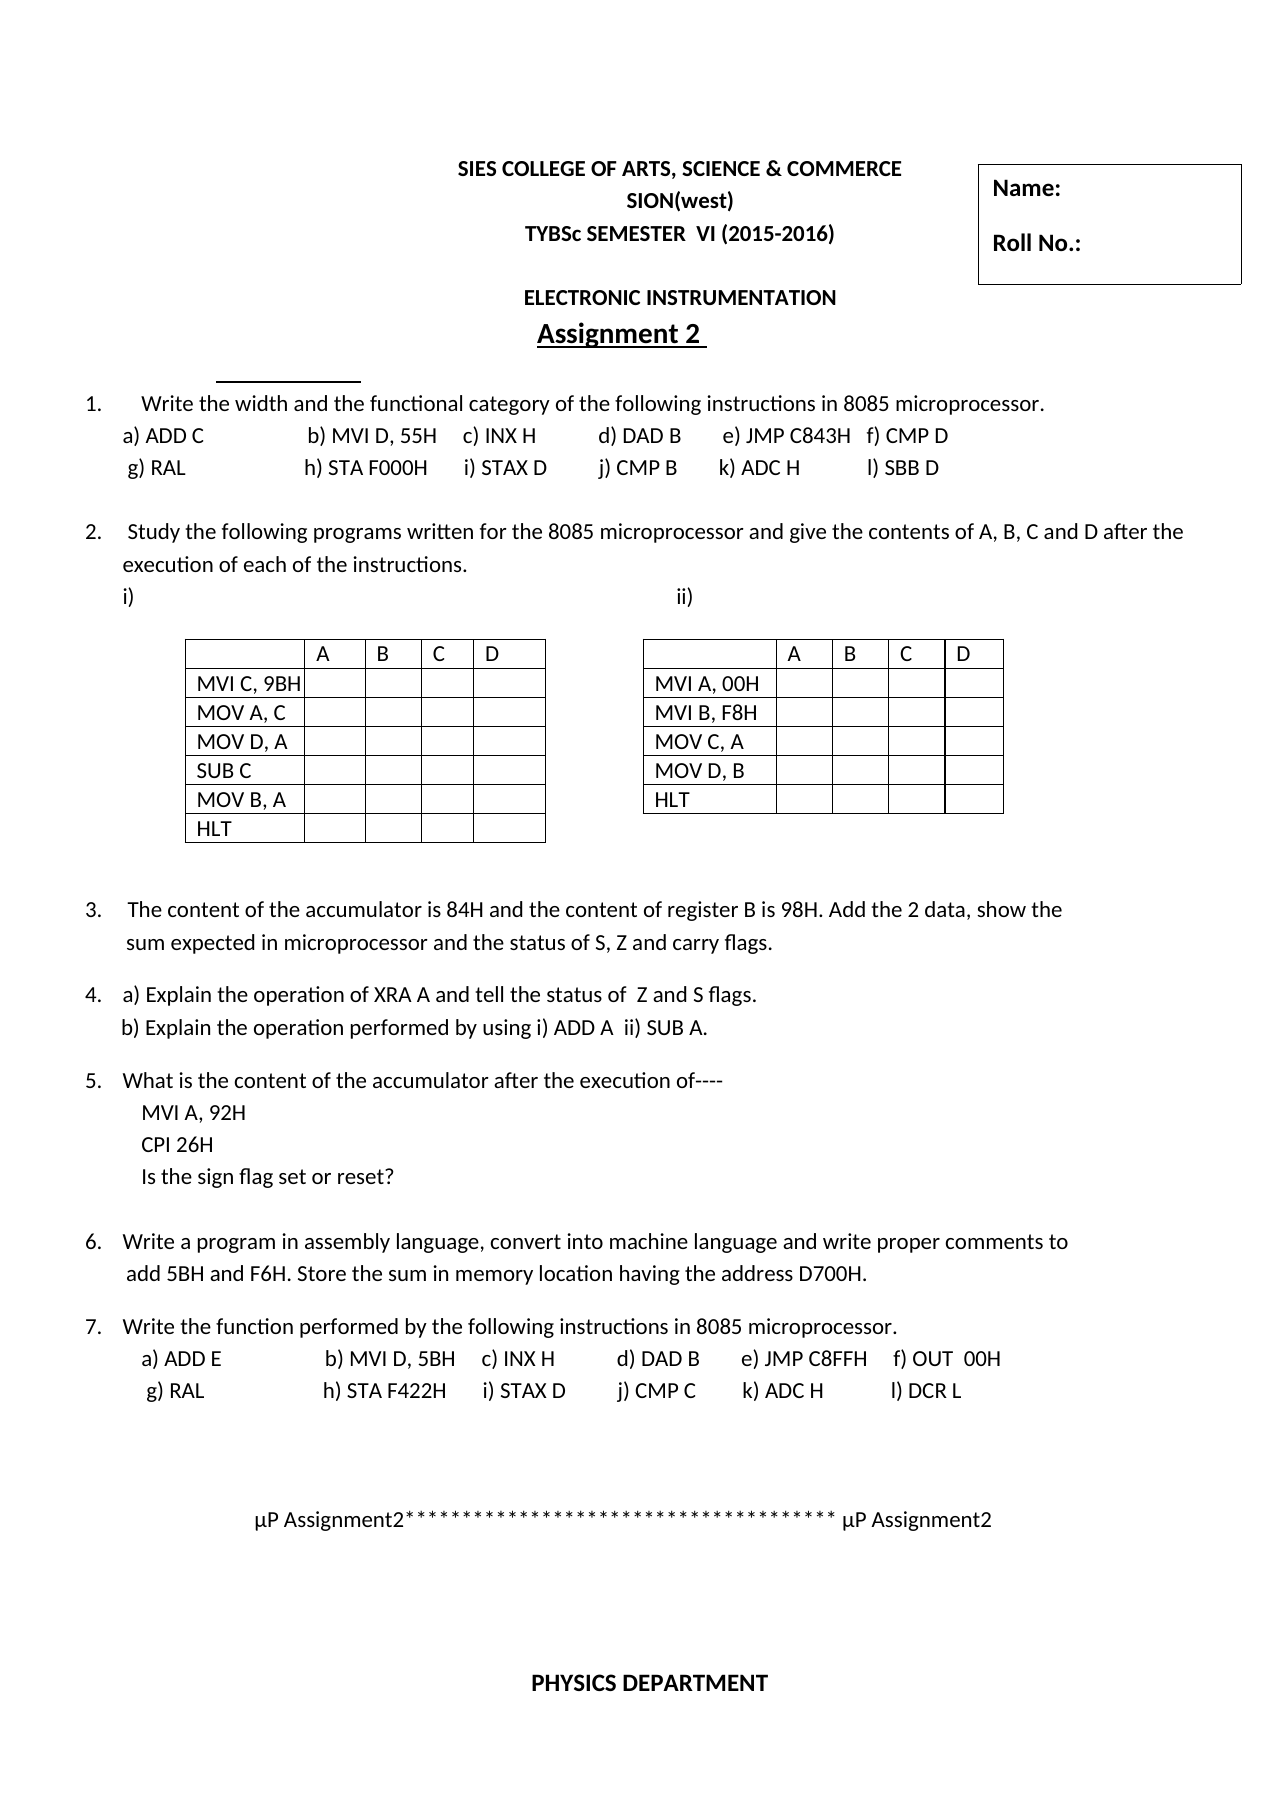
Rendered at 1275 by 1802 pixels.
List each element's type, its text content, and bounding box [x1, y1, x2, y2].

table_cell [833, 785, 888, 813]
table_cell [366, 727, 421, 755]
list Write the width and the functional category of the following instructions in 8085 microprocessor. [85, 389, 1266, 417]
text CPI 26H [85, 1130, 1247, 1158]
table_cell [889, 669, 944, 697]
table_cell [305, 727, 365, 755]
table_header B [366, 640, 421, 668]
table_cell SUB C [186, 756, 304, 784]
table_cell [305, 814, 365, 842]
text Assignment 2 [66, 316, 1247, 351]
table_cell [474, 698, 545, 726]
text g) RAL h) STA F000H i) STAX D j) CMP B k) ADC H l) SBB D [122, 453, 1266, 481]
table_cell [305, 785, 365, 813]
list Write a program in assembly language, convert into machine language and write proper comments to [85, 1227, 1172, 1255]
text Is the sign flag set or reset? [85, 1162, 1247, 1190]
table_header A [305, 640, 365, 668]
table_cell MOV D, A [186, 727, 304, 755]
table_cell [889, 698, 944, 726]
text b) Explain the operation performed by using i) ADD A ii) SUB A. [85, 1013, 1172, 1041]
table_header D [474, 640, 545, 668]
table_cell [474, 756, 545, 784]
table_cell [474, 669, 545, 697]
table_cell MOV C, A [644, 727, 776, 755]
table_cell [946, 785, 1003, 813]
table_header [644, 640, 776, 668]
text a) ADD E b) MVI D, 5BH c) INX H d) DAD B e) JMP C8FFH f) OUT 00H [141, 1344, 1266, 1372]
table_cell HLT [186, 814, 304, 842]
list Write the function performed by the following instructions in 8085 microprocessor. [85, 1312, 1153, 1340]
table_cell [305, 698, 365, 726]
table_cell [777, 669, 832, 697]
table_cell [422, 669, 473, 697]
table_cell [833, 669, 888, 697]
table_cell [777, 785, 832, 813]
list i) ii) [122, 582, 1247, 610]
table_cell [305, 756, 365, 784]
table_header D [946, 640, 1003, 668]
table_cell [946, 727, 1003, 755]
table_cell [305, 669, 365, 697]
table_cell MOV A, C [186, 698, 304, 726]
table_cell [422, 727, 473, 755]
text add 5BH and F6H. Store the sum in memory location having the address D700H. [85, 1259, 1172, 1287]
list a) Explain the operation of XRA A and tell the status of Z and S flags. [85, 981, 1172, 1009]
table_cell MVI C, 9BH [186, 669, 304, 697]
table_cell [833, 756, 888, 784]
text MVI A, 92H [85, 1098, 1247, 1126]
table_cell [474, 814, 545, 842]
text SIES COLLEGE OF ARTS, SCIENCE & COMMERCE [122, 154, 1125, 182]
table_header B [833, 640, 888, 668]
table_cell [833, 727, 888, 755]
table_cell [366, 814, 421, 842]
table_cell [833, 698, 888, 726]
table_cell [889, 756, 944, 784]
table_cell [422, 698, 473, 726]
table_cell [777, 727, 832, 755]
list Study the following programs written for the 8085 microprocessor and give the contents of A, B, C and D after the execution of each of the instructions. [85, 517, 1247, 578]
table_cell MOV B, A [186, 785, 304, 813]
table_cell [946, 698, 1003, 726]
table_cell [366, 698, 421, 726]
table_cell [889, 727, 944, 755]
table_cell MVI B, F8H [644, 698, 776, 726]
text TYBSc SEMESTER VI (2015-2016) [122, 219, 977, 247]
text sum expected in microprocessor and the status of S, Z and carry flags. [85, 928, 1153, 956]
list The content of the accumulator is 84H and the content of register B is 98H. Add the 2 data, show the [85, 895, 1247, 923]
table_cell HLT [644, 785, 776, 813]
table_cell [366, 756, 421, 784]
table_cell [946, 669, 1003, 697]
table_header A [777, 640, 832, 668]
table_header C [889, 640, 944, 668]
table_header C [422, 640, 473, 668]
text g) RAL h) STA F422H i) STAX D j) CMP C k) ADC H l) DCR L [141, 1376, 1266, 1404]
table_cell [422, 785, 473, 813]
table_cell [366, 669, 421, 697]
text SION(west) [122, 187, 977, 214]
text a) ADD C b) MVI D, 55H c) INX H d) DAD B e) JMP C843H f) CMP D [122, 421, 1266, 449]
table_header [186, 640, 304, 668]
table_cell [777, 756, 832, 784]
table_cell [946, 756, 1003, 784]
table_cell [366, 785, 421, 813]
text μP Assignment2************************************** μP Assignment2 [141, 1505, 1247, 1533]
table_cell [889, 785, 944, 813]
table_cell [474, 785, 545, 813]
table_cell [422, 814, 473, 842]
table_cell [777, 698, 832, 726]
list What is the content of the accumulator after the execution of---- [85, 1066, 1266, 1094]
table_cell MVI A, 00H [644, 669, 776, 697]
table_cell [474, 727, 545, 755]
table_cell [422, 756, 473, 784]
text ELECTRONIC INSTRUMENTATION [122, 283, 1125, 311]
table_cell MOV D, B [644, 756, 776, 784]
